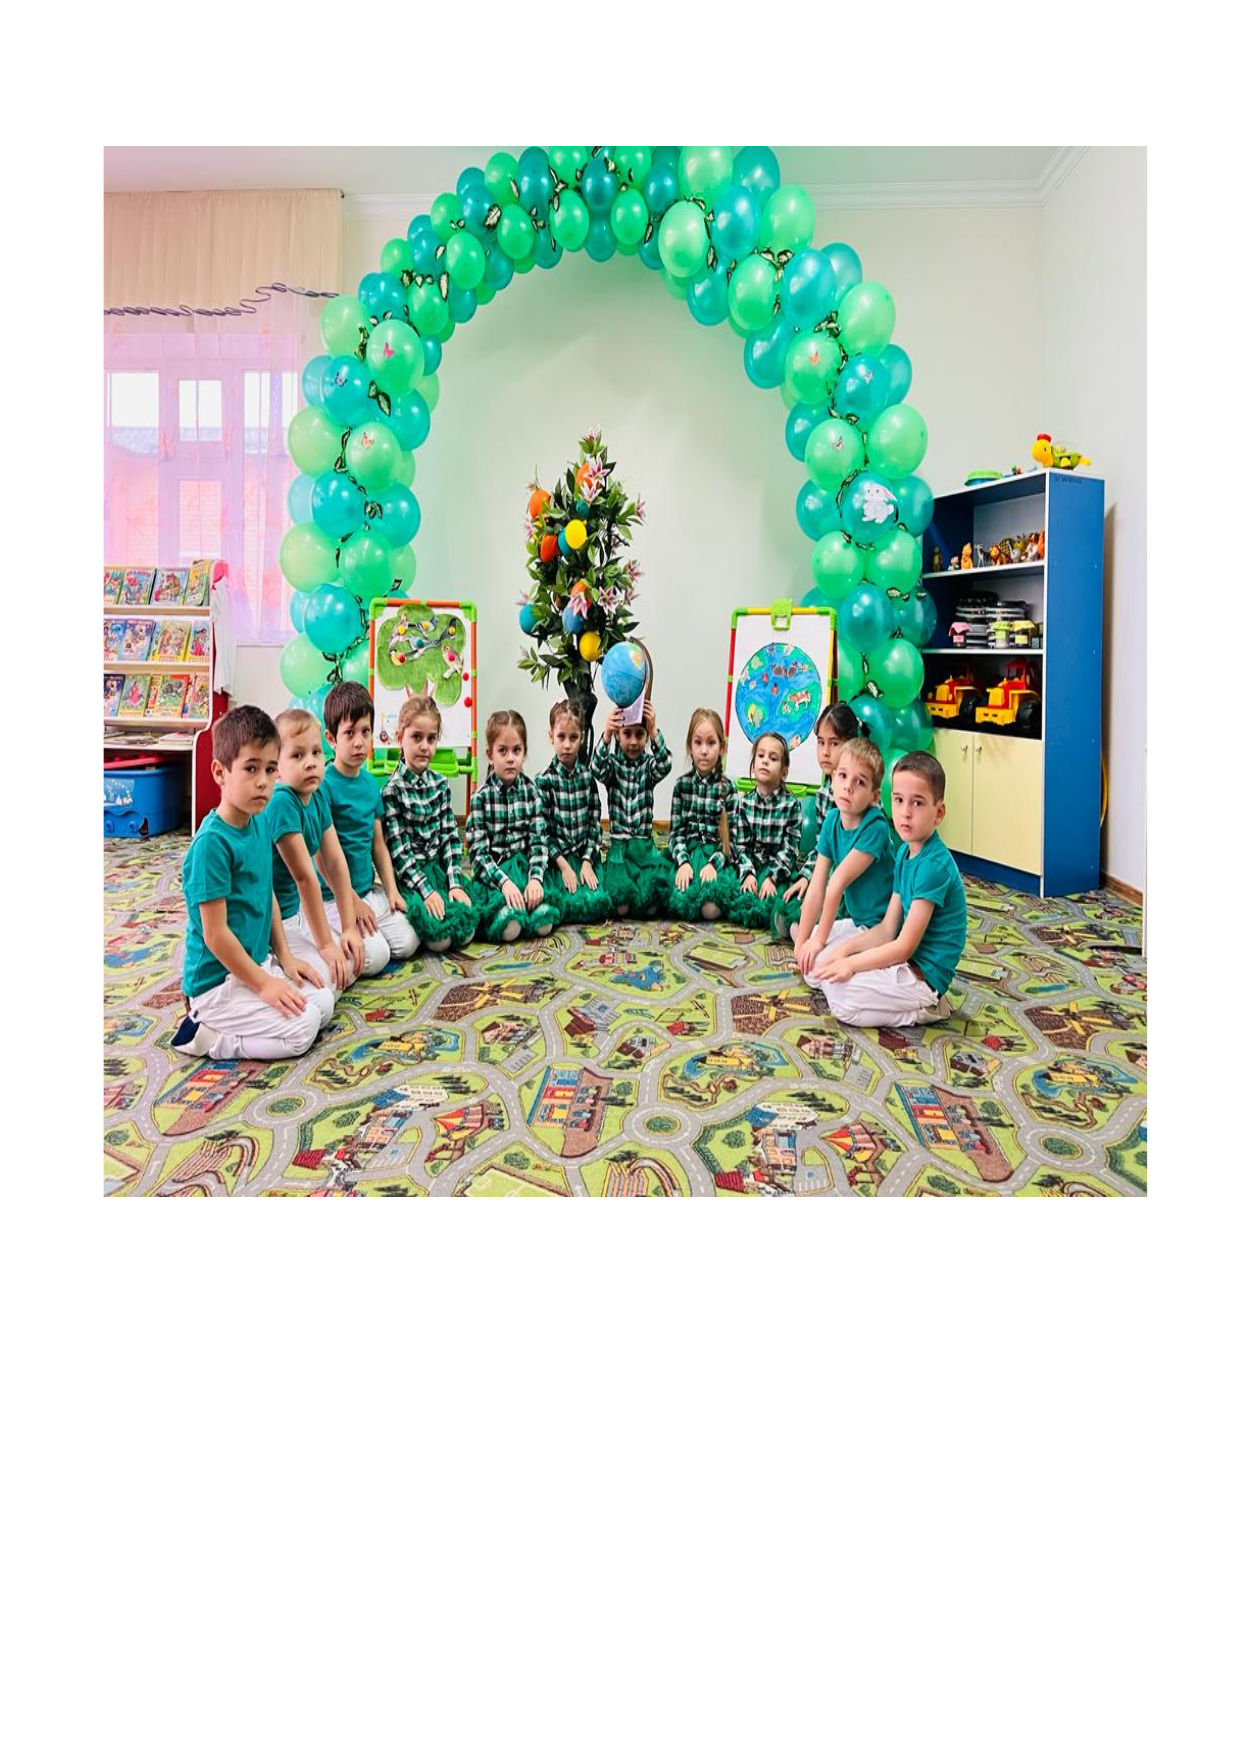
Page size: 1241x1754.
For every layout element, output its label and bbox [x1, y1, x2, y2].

picture [103, 146, 1148, 1197]
